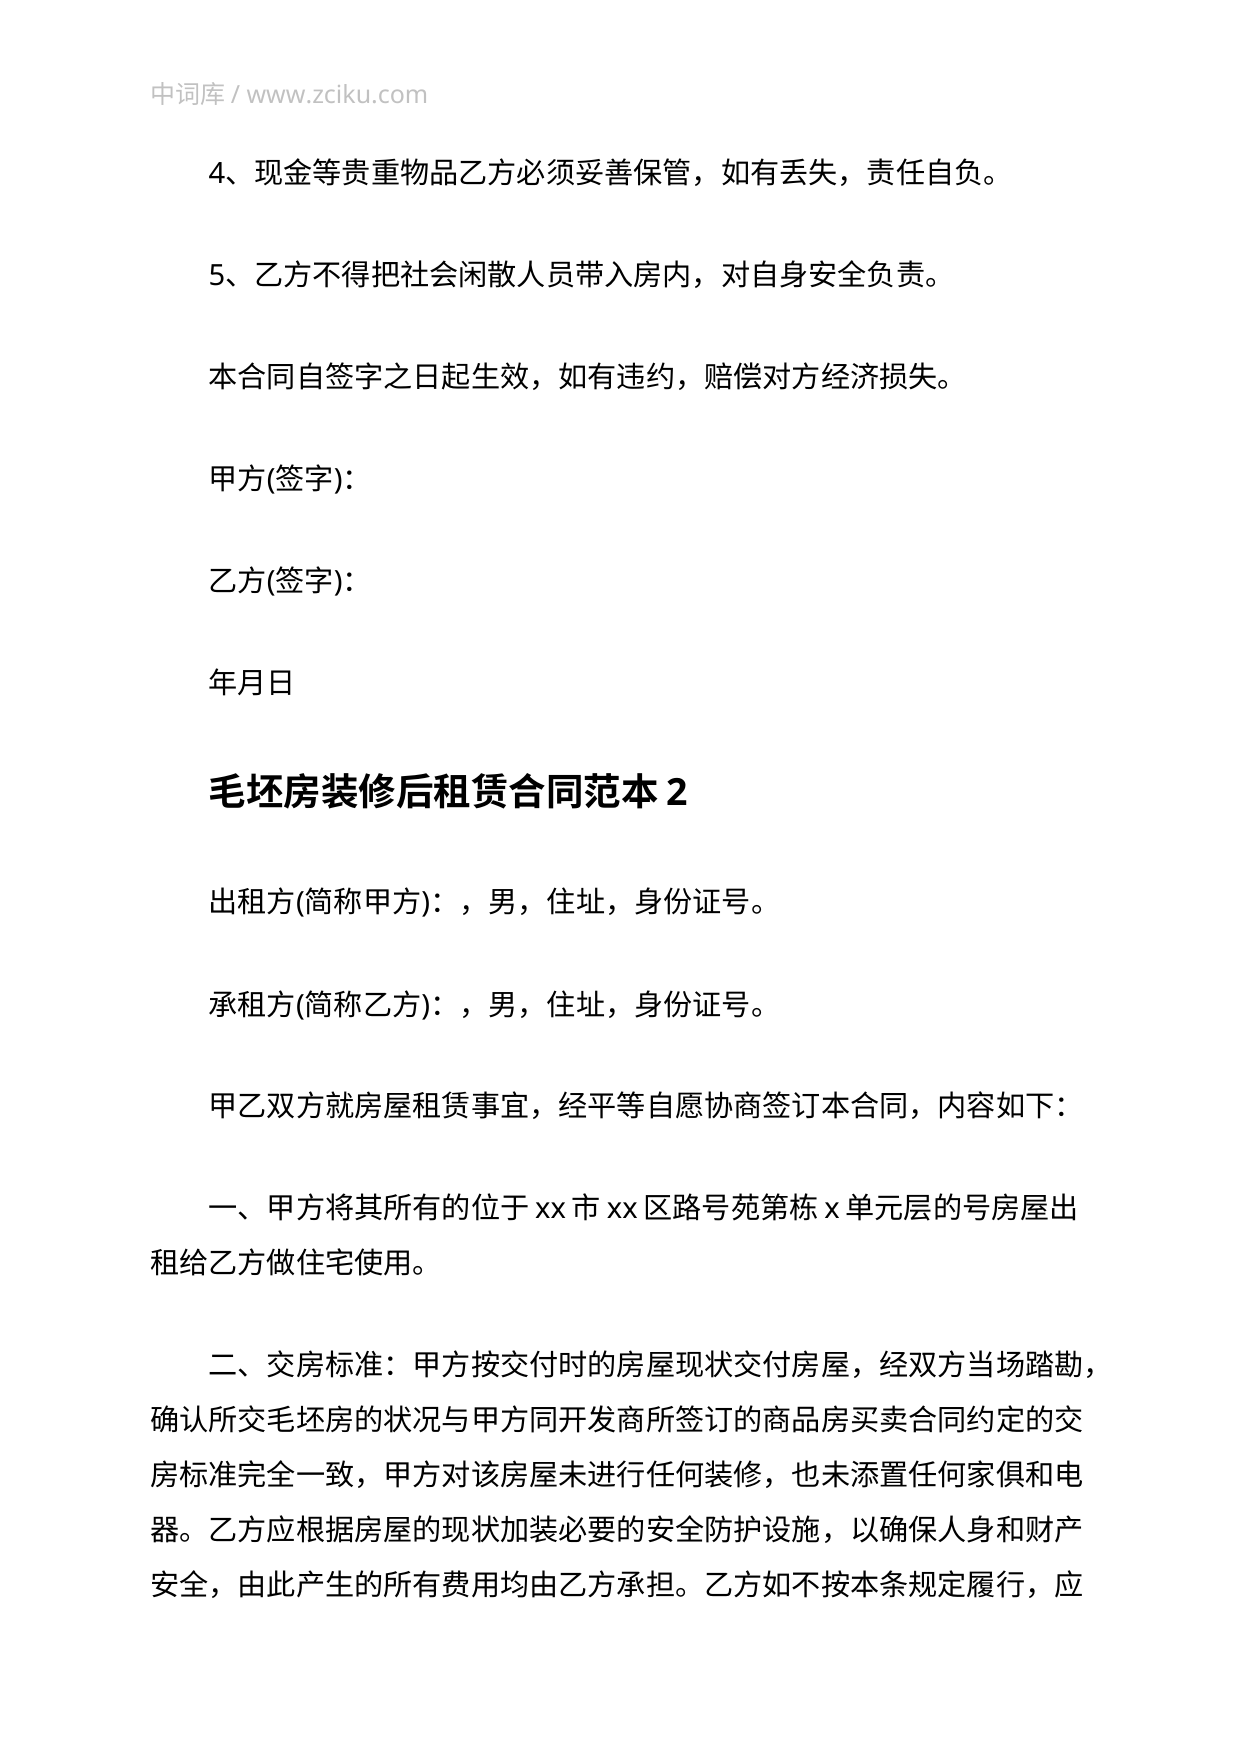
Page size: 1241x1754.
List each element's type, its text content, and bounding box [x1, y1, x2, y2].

text 乙方(签字)： [150, 558, 1090, 600]
text 承租方(简称乙方)：，男，住址，身份证号。 [150, 981, 1090, 1023]
text 甲乙双方就房屋租赁事宜，经平等自愿协商签订本合同，内容如下： [150, 1083, 1090, 1125]
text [150, 1342, 1090, 1603]
text 一、甲方将其所有的位于xx市xx区路号苑第栋x单元层的号房屋出租给乙方做住宅使用。 [150, 1185, 1090, 1282]
text 5、乙方不得把社会闲散人员带入房内，对自身安全负责。 [150, 252, 1090, 294]
text 4、现金等贵重物品乙方必须妥善保管，如有丢失，责任自负。 [150, 150, 1090, 192]
text 出租方(简称甲方)：，男，住址，身份证号。 [150, 879, 1090, 921]
text 甲方(签字)： [150, 456, 1090, 498]
text 本合同自签字之日起生效，如有违约，赔偿对方经济损失。 [150, 354, 1090, 396]
text 毛坯房装修后租赁合同范本2 [150, 761, 1090, 816]
text 年月日 [150, 660, 1090, 702]
